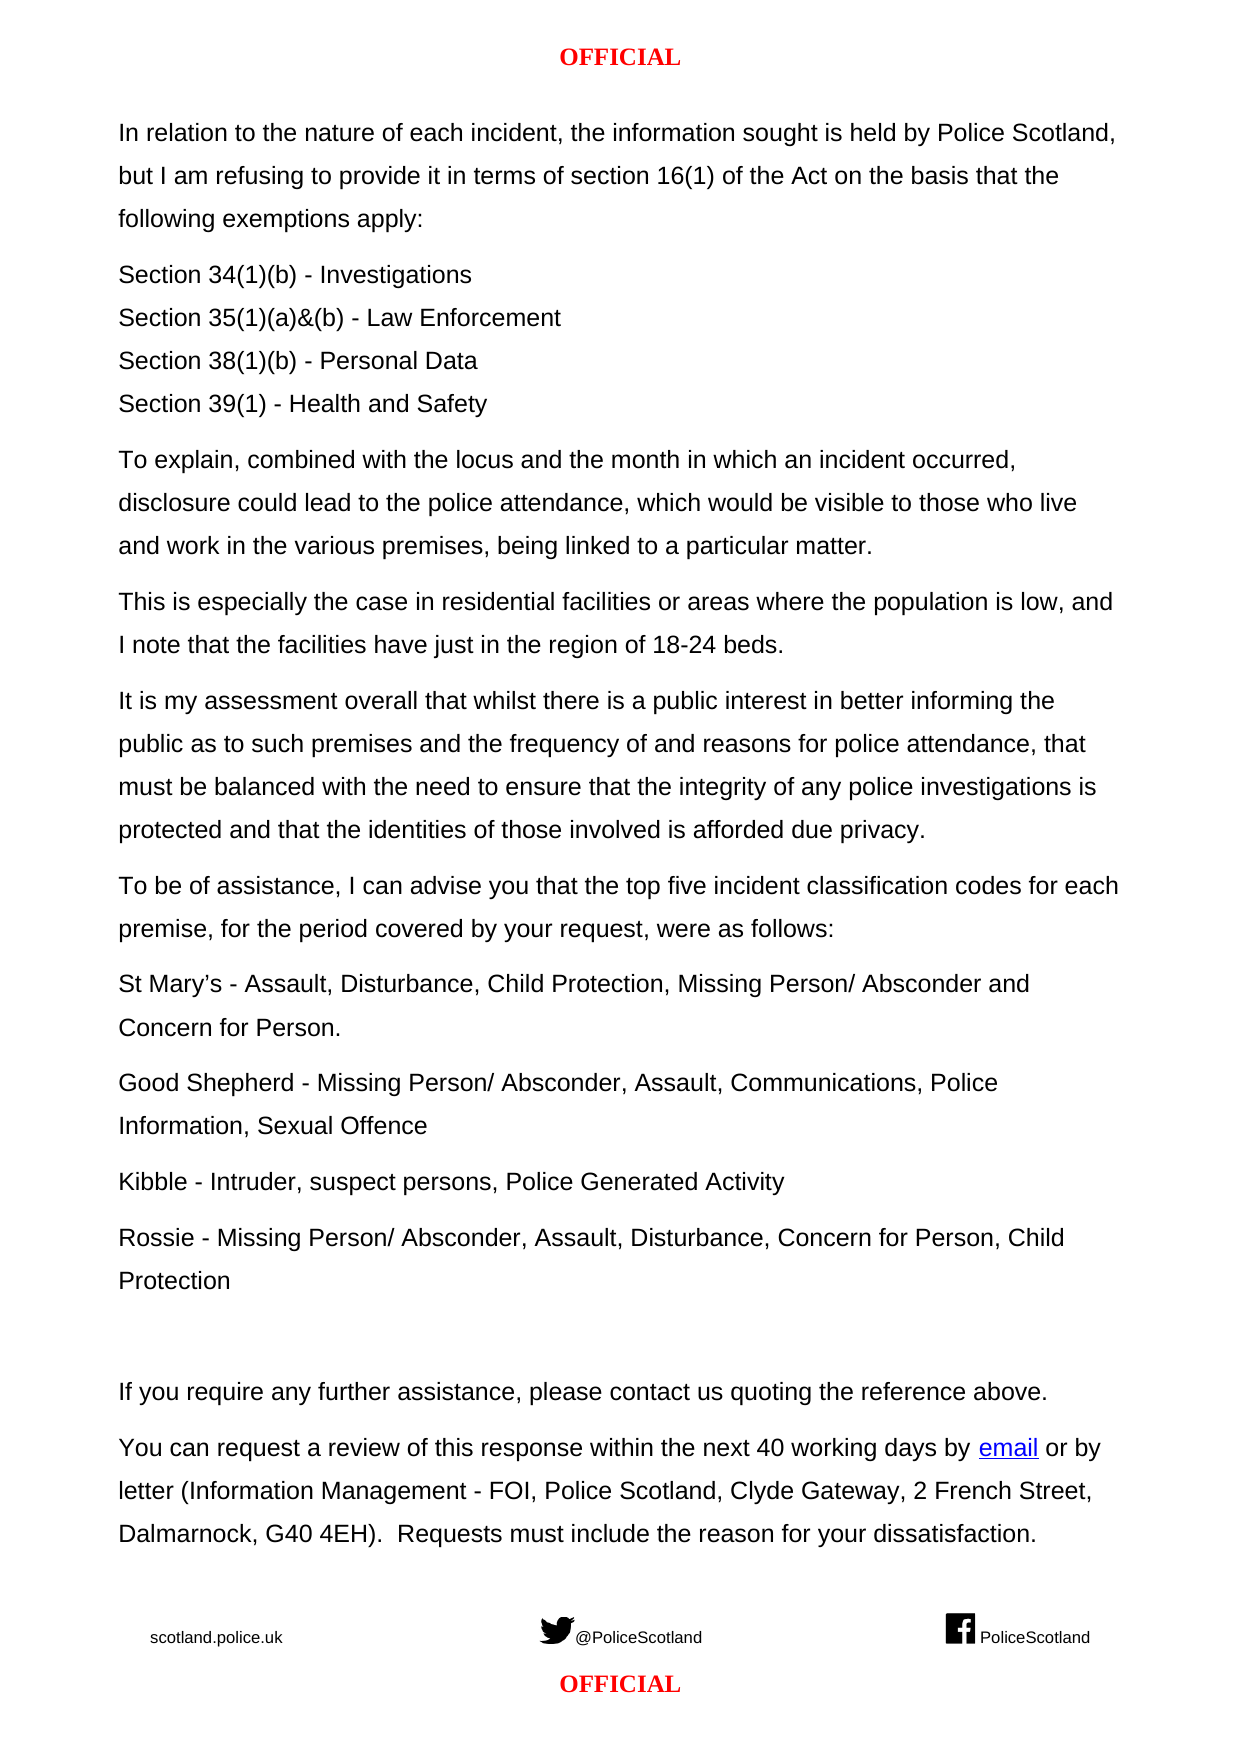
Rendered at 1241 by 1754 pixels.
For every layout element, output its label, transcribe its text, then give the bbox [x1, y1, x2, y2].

text St Mary’s - Assault, Disturbance, Child Protection, Missing Person/ Absconder and Concern for Person. [118, 969, 1122, 1041]
text Kibble - Intruder, suspect persons, Police Generated Activity [118, 1167, 1122, 1196]
text Good Shepherd - Missing Person/ Absconder, Assault, Communications, Police Information, Sexual Offence [118, 1068, 1122, 1140]
text Rossie - Missing Person/ Absconder, Assault, Disturbance, Concern for Person, Child Protection [118, 1222, 1122, 1294]
picture [538, 1617, 575, 1644]
text Section 34(1)(b) - Investigations Section 35(1)(a)&(b) - Law Enforcement Section 38(1)(b) - Personal Data Section 39(1) - Health and Safety [118, 260, 1122, 418]
text It is my assessment overall that whilst there is a public interest in better informing the public as to such premises and the frequency of and reasons for police attendance, that must be balanced with the need to ensure that the integrity of any police investigations is protected and that the identities of those involved is afforded due privacy. [118, 686, 1122, 844]
text To be of assistance, I can advise you that the top five incident classification codes for each premise, for the period covered by your request, were as follows: [118, 871, 1122, 942]
text You can request a review of this response within the next 40 working days by email or by letter (Information Management - FOI, Police Scotland, Clyde Gateway, 2 French Street, Dalmarnock, G40 4EH). Requests must include the reason for your dissatisfaction. [118, 1432, 1122, 1547]
picture [945, 1613, 976, 1644]
text To explain, combined with the locus and the month in which an incident occurred, disclosure could lead to the police attendance, which would be visible to those who live and work in the various premises, being linked to a particular matter. [118, 445, 1122, 560]
text In relation to the nature of each incident, the information sought is held by Police Scotland, but I am refusing to provide it in terms of section 16(1) of the Act on the basis that the following exemptions apply: [118, 118, 1122, 233]
text This is especially the case in residential facilities or areas where the population is low, and I note that the facilities have just in the region of 18-24 beds. [118, 587, 1122, 659]
text If you require any further assistance, please contact us quoting the reference above. [118, 1377, 1122, 1406]
